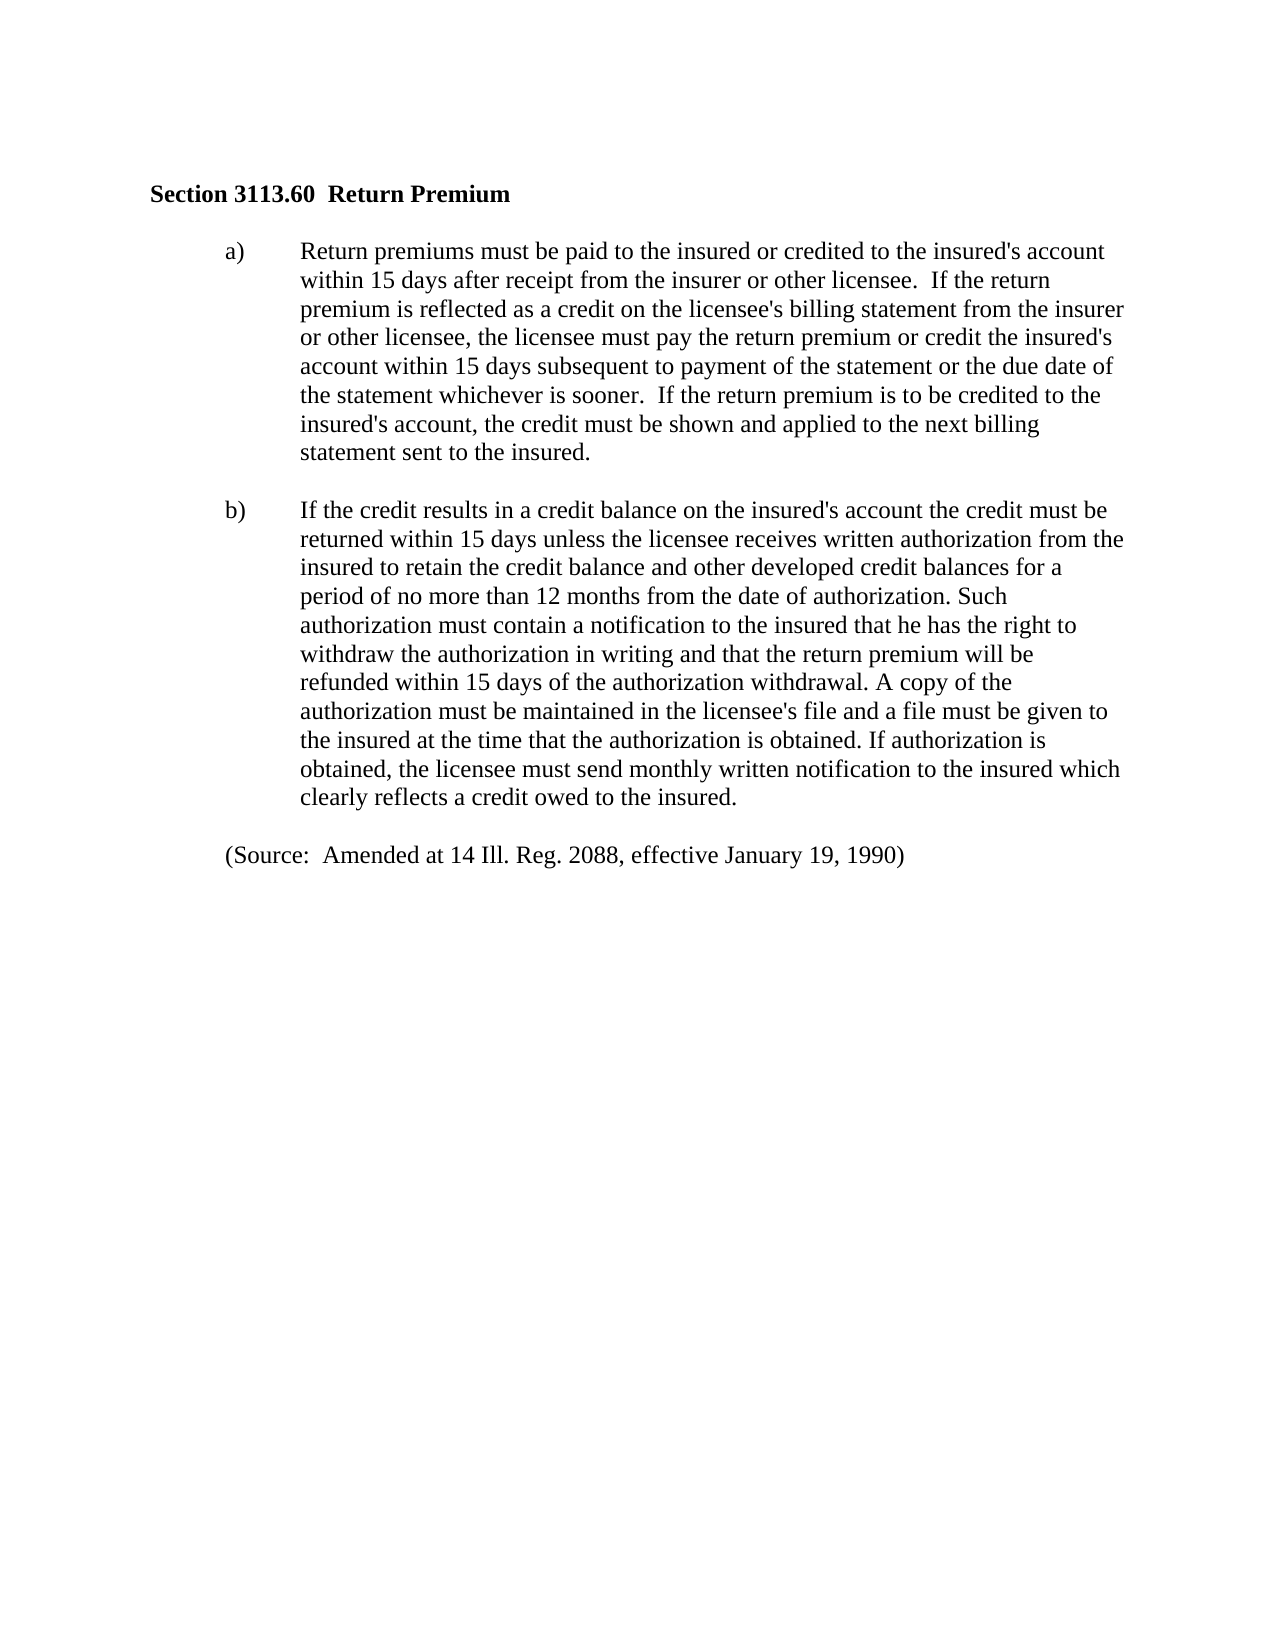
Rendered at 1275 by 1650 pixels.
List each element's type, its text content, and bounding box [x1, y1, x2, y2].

text Section 3113.60 Return Premium [150, 179, 1125, 207]
text b) If the credit results in a credit balance on the insured's account the credit must be returned within 15 days unless the licensee receives written authorization from the insured to retain the credit balance and other developed credit balances for a period of no more than 12 months from the date of authorization. Such authorization must contain a notification to the insured that he has the right to withdraw the authorization in writing and that the return premium will be refunded within 15 days of the authorization withdrawal. A copy of the authorization must be maintained in the licensee's file and a file must be given to the insured at the time that the authorization is obtained. If authorization is obtained, the licensee must send monthly written notification to the insured which clearly reflects a credit owed to the insured. [225, 495, 1125, 811]
text (Source: Amended at 14 Ill. Reg. 2088, effective January 19, 1990) [225, 840, 1125, 869]
text a) Return premiums must be paid to the insured or credited to the insured's account within 15 days after receipt from the insurer or other licensee. If the return premium is reflected as a credit on the licensee's billing statement from the insurer or other licensee, the licensee must pay the return premium or credit the insured's account within 15 days subsequent to payment of the statement or the due date of the statement whichever is sooner. If the return premium is to be credited to the insured's account, the credit must be shown and applied to the next billing statement sent to the insured. [225, 236, 1125, 466]
